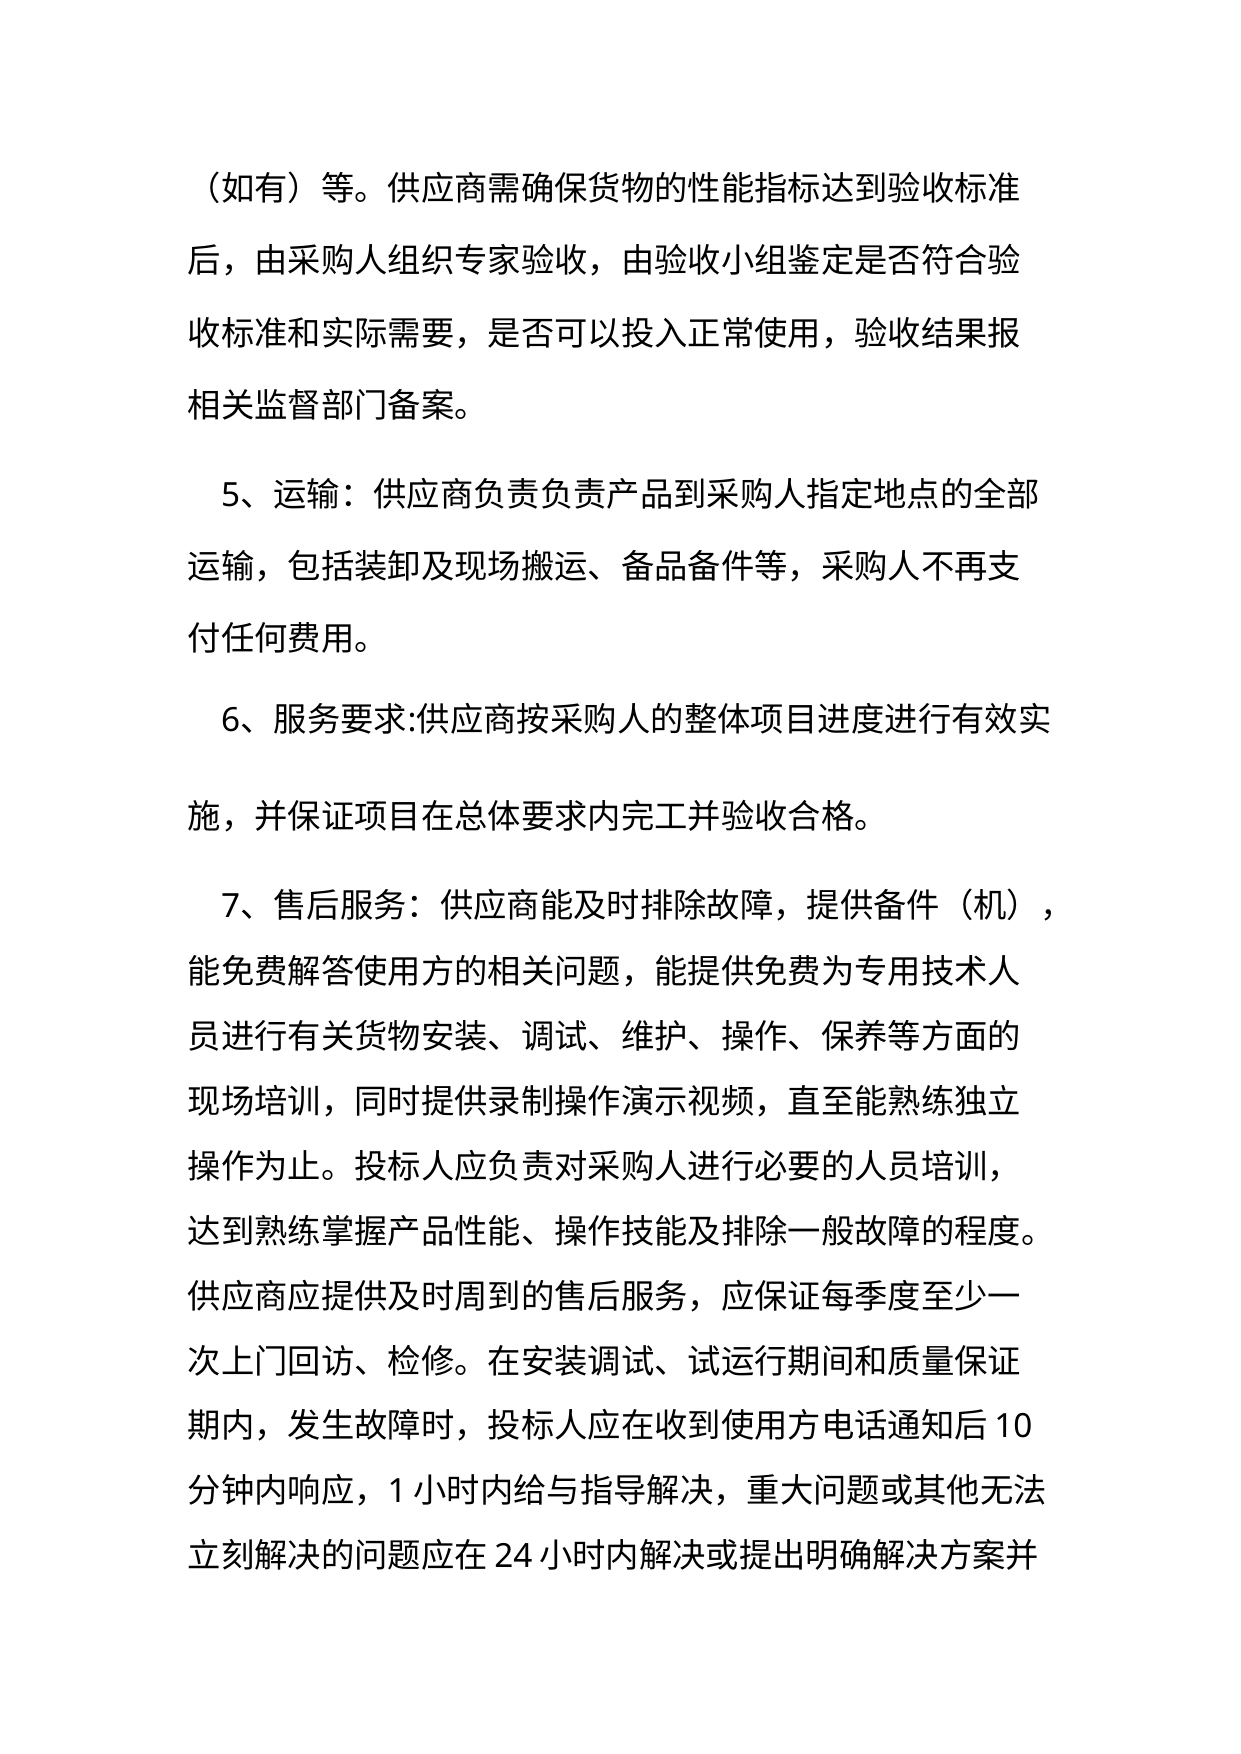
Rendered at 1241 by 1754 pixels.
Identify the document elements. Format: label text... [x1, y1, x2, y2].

text 6、服务要求:供应商按采购人的整体项目进度进行有效实施，并保证项目在总体要求内完工并验收合格。 [187, 684, 1053, 847]
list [187, 871, 1053, 1586]
text 5、运输：供应商负责负责产品到采购人指定地点的全部运输，包括装卸及现场搬运、备品备件等，采购人不再支付任何费用。 [187, 467, 1053, 660]
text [187, 162, 1053, 427]
